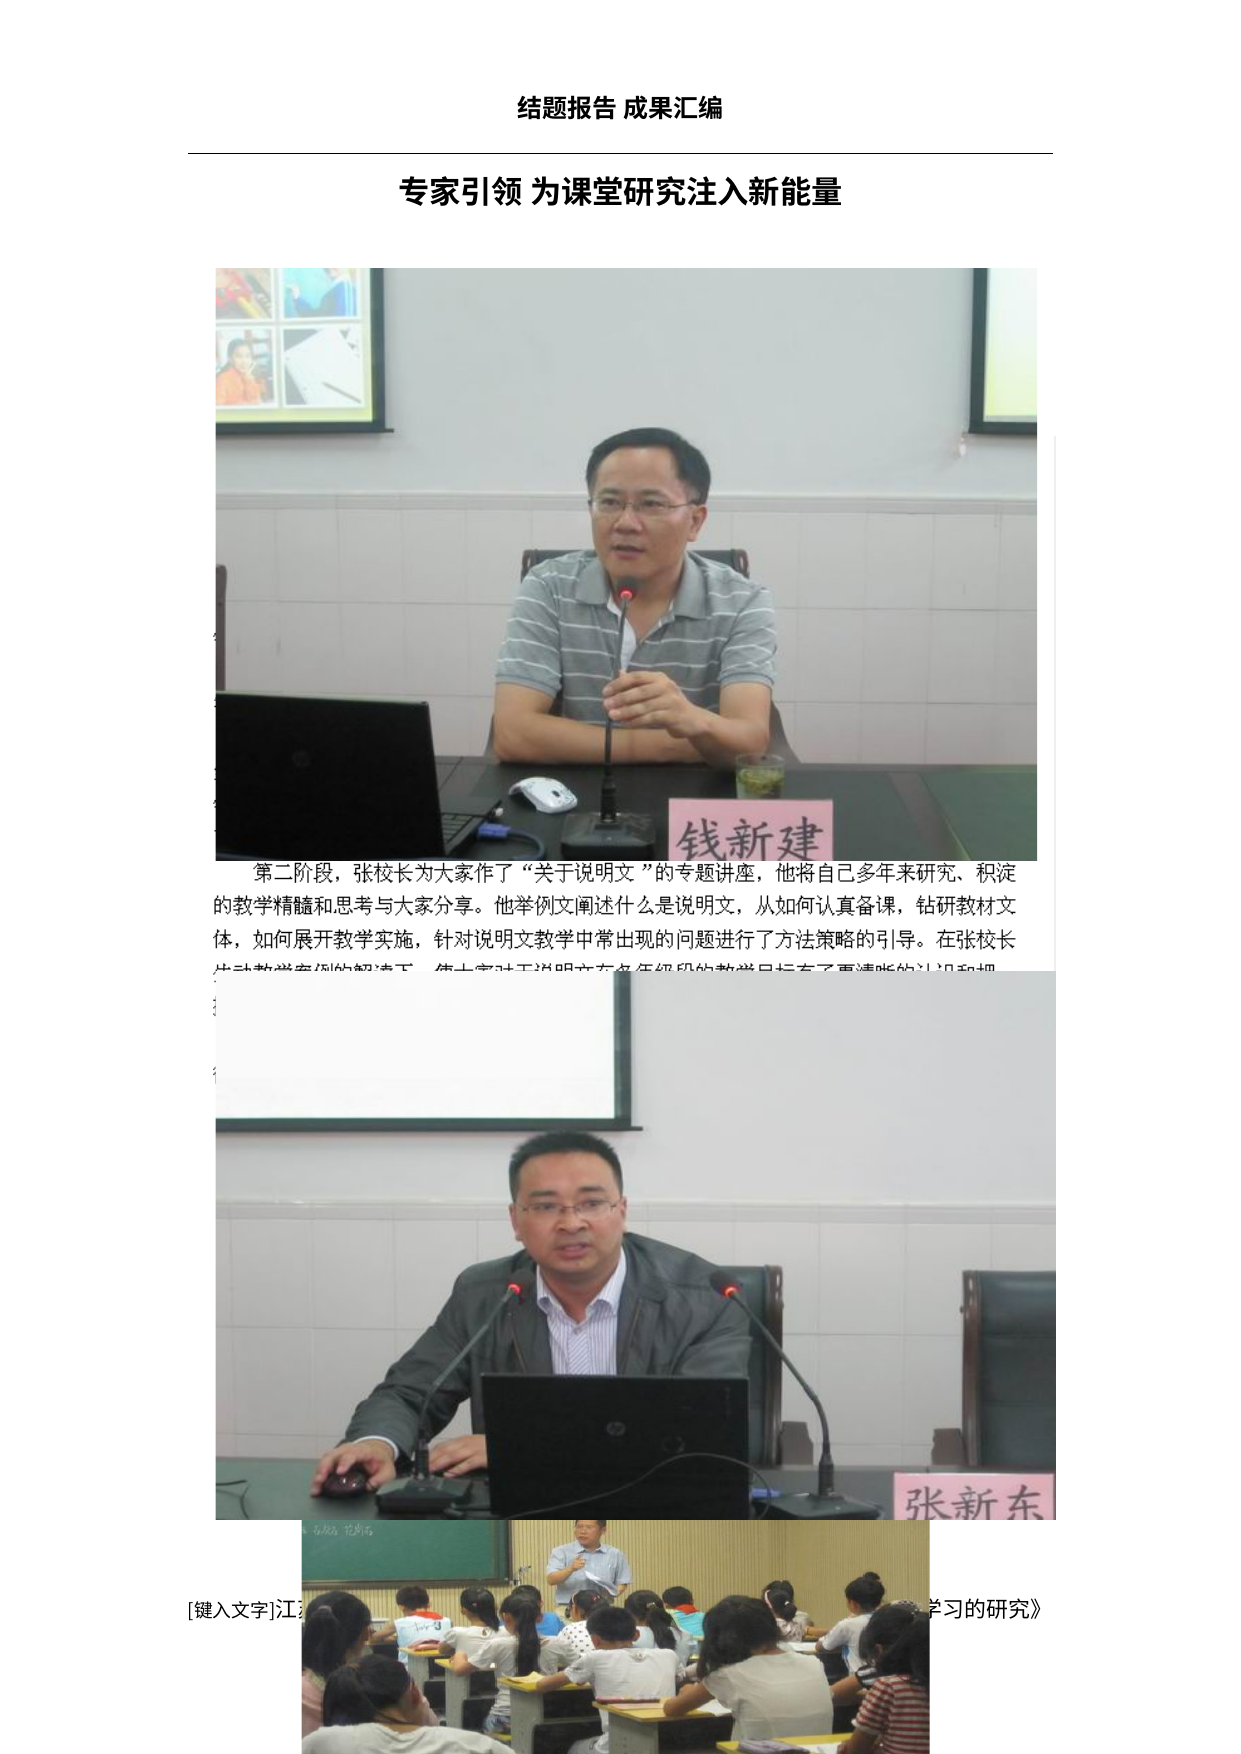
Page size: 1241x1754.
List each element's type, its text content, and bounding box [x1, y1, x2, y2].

text 专家引领 为课堂研究注入新能量 [187, 158, 1053, 223]
picture [192, 268, 1057, 1754]
